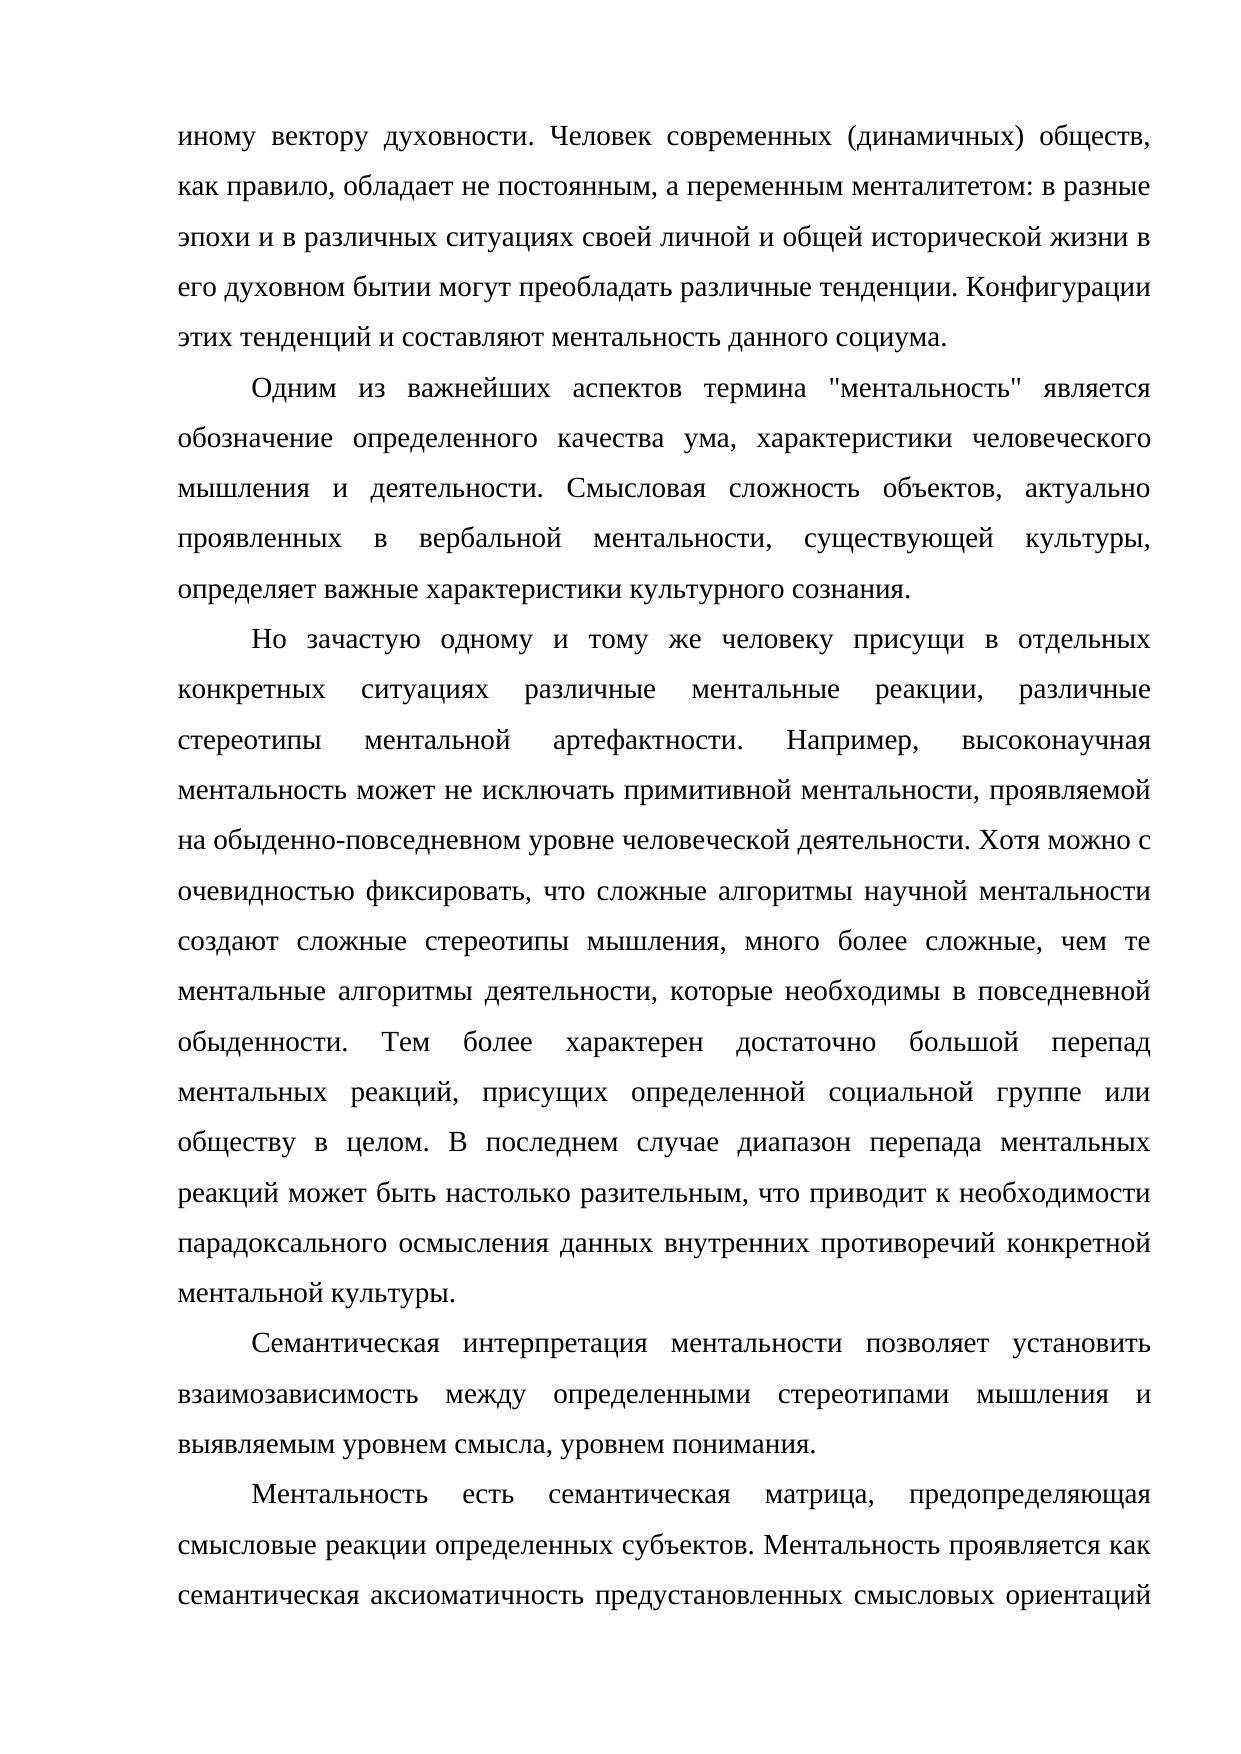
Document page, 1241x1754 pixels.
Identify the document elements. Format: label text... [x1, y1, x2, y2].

text Семантическая интерпретация ментальности позволяет установить взаимозависимость между определенными стереотипами мышления и выявляемым уровнем смысла, уровнем понимания. [177, 1326, 1152, 1460]
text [177, 1477, 1152, 1611]
text Но зачастую одному и тому же человеку присущи в отдельных конкретных ситуациях различные ментальные реакции, различные стереотипы ментальной артефактности. Например, высоконаучная ментальность может не исключать примитивной ментальности, проявляемой на обыденно-повседневном уровне человеческой деятельности. Хотя можно с очевидностью фиксировать, что сложные алгоритмы научной ментальности создают сложные стереотипы мышления, много более сложные, чем те ментальные алгоритмы деятельности, которые необходимы в повседневной обыденности. Тем более характерен достаточно большой перепад ментальных реакций, присущих определенной социальной группе или обществу в целом. В последнем случае диапазон перепада ментальных реакций может быть настолько разительным, что приводит к необходимости парадоксального осмысления данных внутренних противоречий конкретной ментальной культуры. [177, 621, 1152, 1309]
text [177, 118, 1152, 353]
text Одним из важнейших аспектов термина "ментальность" является обозначение определенного качества ума, характеристики человеческого мышления и деятельности. Смысловая сложность объектов, актуально проявленных в вербальной ментальности, существующей культуры, определяет важные характеристики культурного сознания. [177, 370, 1152, 604]
